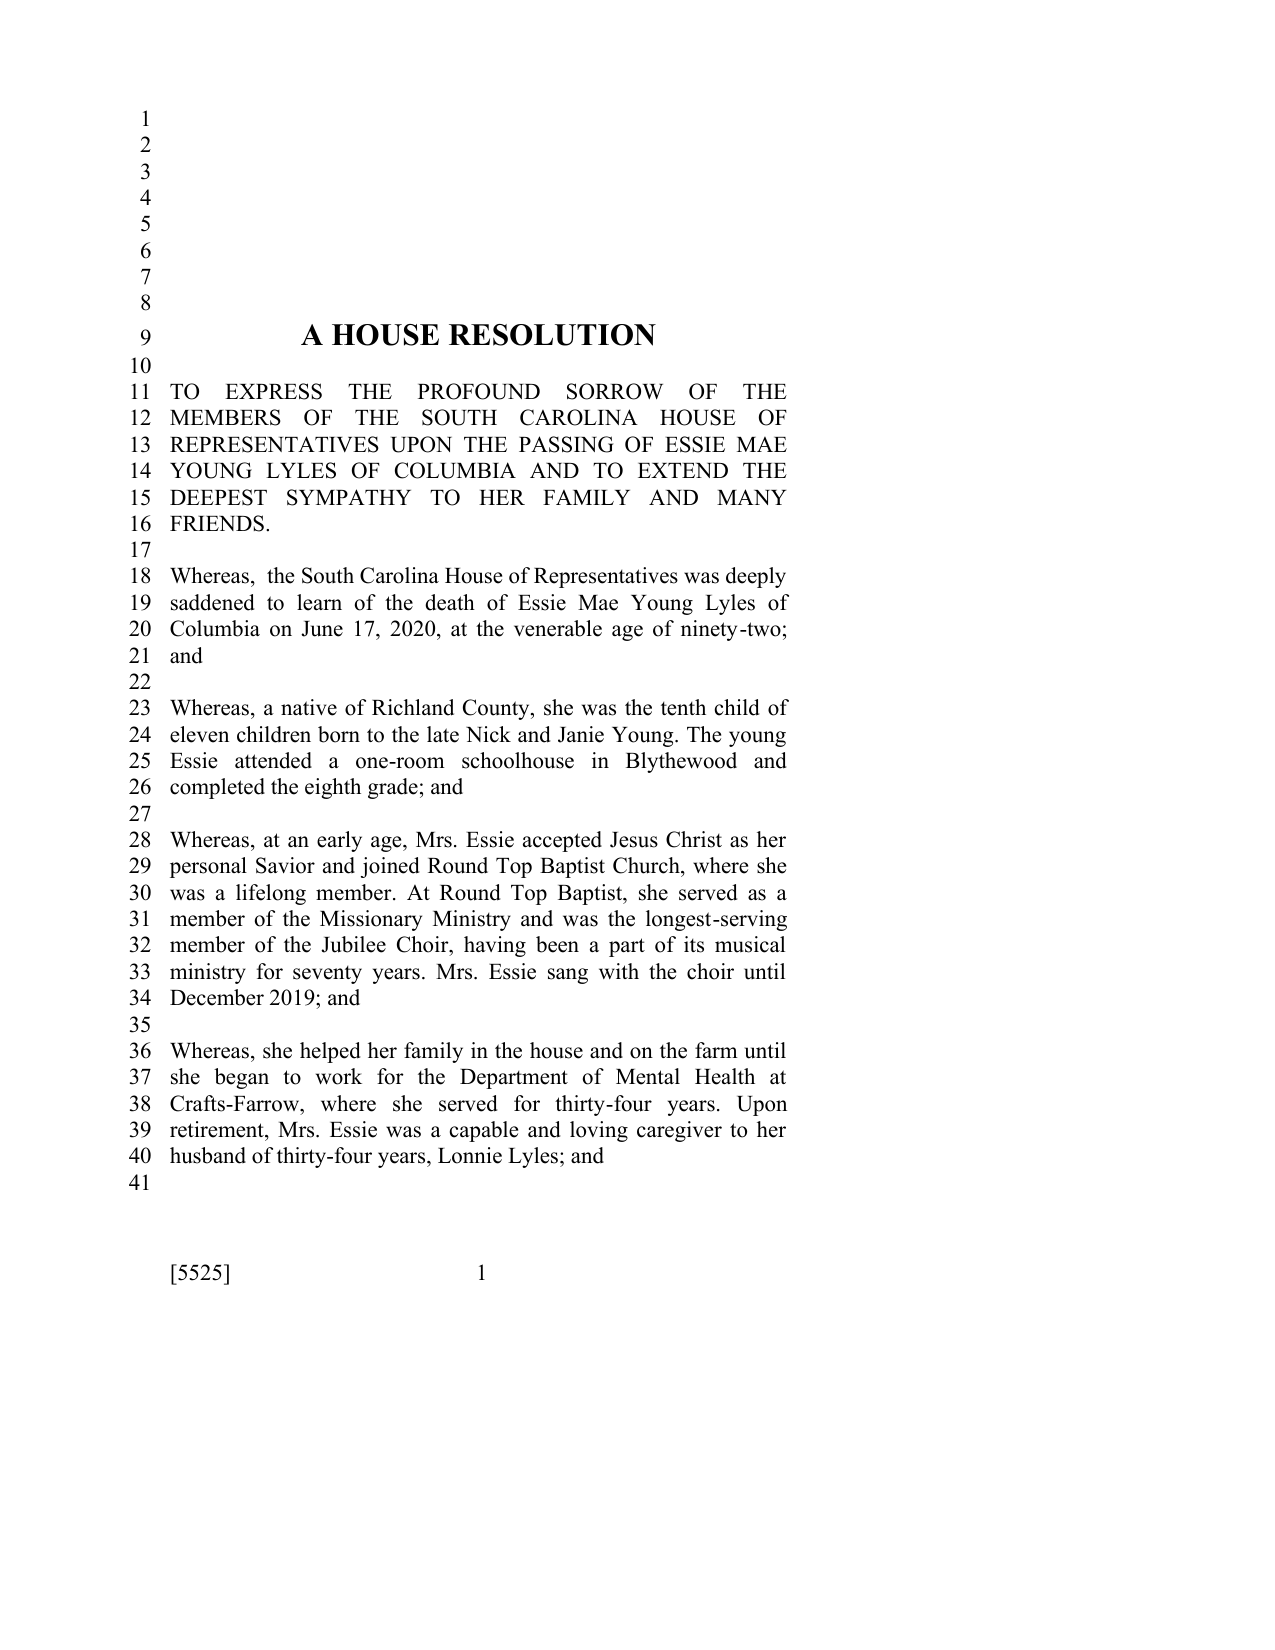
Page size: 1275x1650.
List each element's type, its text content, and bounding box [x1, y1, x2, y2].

text Whereas, at an early age, Mrs. Essie accepted Jesus Christ as her personal Savior and joined Round Top Baptist Church, where she was a lifelong member. At Round Top Baptist, she served as a member of the Missionary Ministry and was the longest-serving member of the Jubilee Choir, having been a part of its musical ministry for seventy years. Mrs. Essie sang with the choir until December 2019; and [169, 826, 787, 1011]
text Whereas, the South Carolina House of Representatives was deeply saddened to learn of the death of Essie Mae Young Lyles of Columbia on June 17, 2020, at the venerable age of ninety-two; and [169, 563, 787, 668]
text Whereas, a native of Richland County, she was the tenth child of eleven children born to the late Nick and Janie Young. The young Essie attended a one-room schoolhouse in Blythewood and completed the eighth grade; and [169, 694, 787, 800]
text A HOUSE RESOLUTION [169, 316, 787, 352]
text TO EXPRESS THE PROFOUND SORROW OF THE MEMBERS OF THE SOUTH CAROLINA HOUSE OF REPRESENTATIVES UPON THE PASSING OF ESSIE MAE YOUNG LYLES OF COLUMBIA AND TO EXTEND THE DEEPEST SYMPATHY TO HER FAMILY AND MANY FRIENDS. [169, 378, 787, 536]
text Whereas, she helped her family in the house and on the farm until she began to work for the Department of Mental Health at Crafts-Farrow, where she served for thirty-four years. Upon retirement, Mrs. Essie was a capable and loving caregiver to her husband of thirty-four years, Lonnie Lyles; and [169, 1037, 787, 1169]
